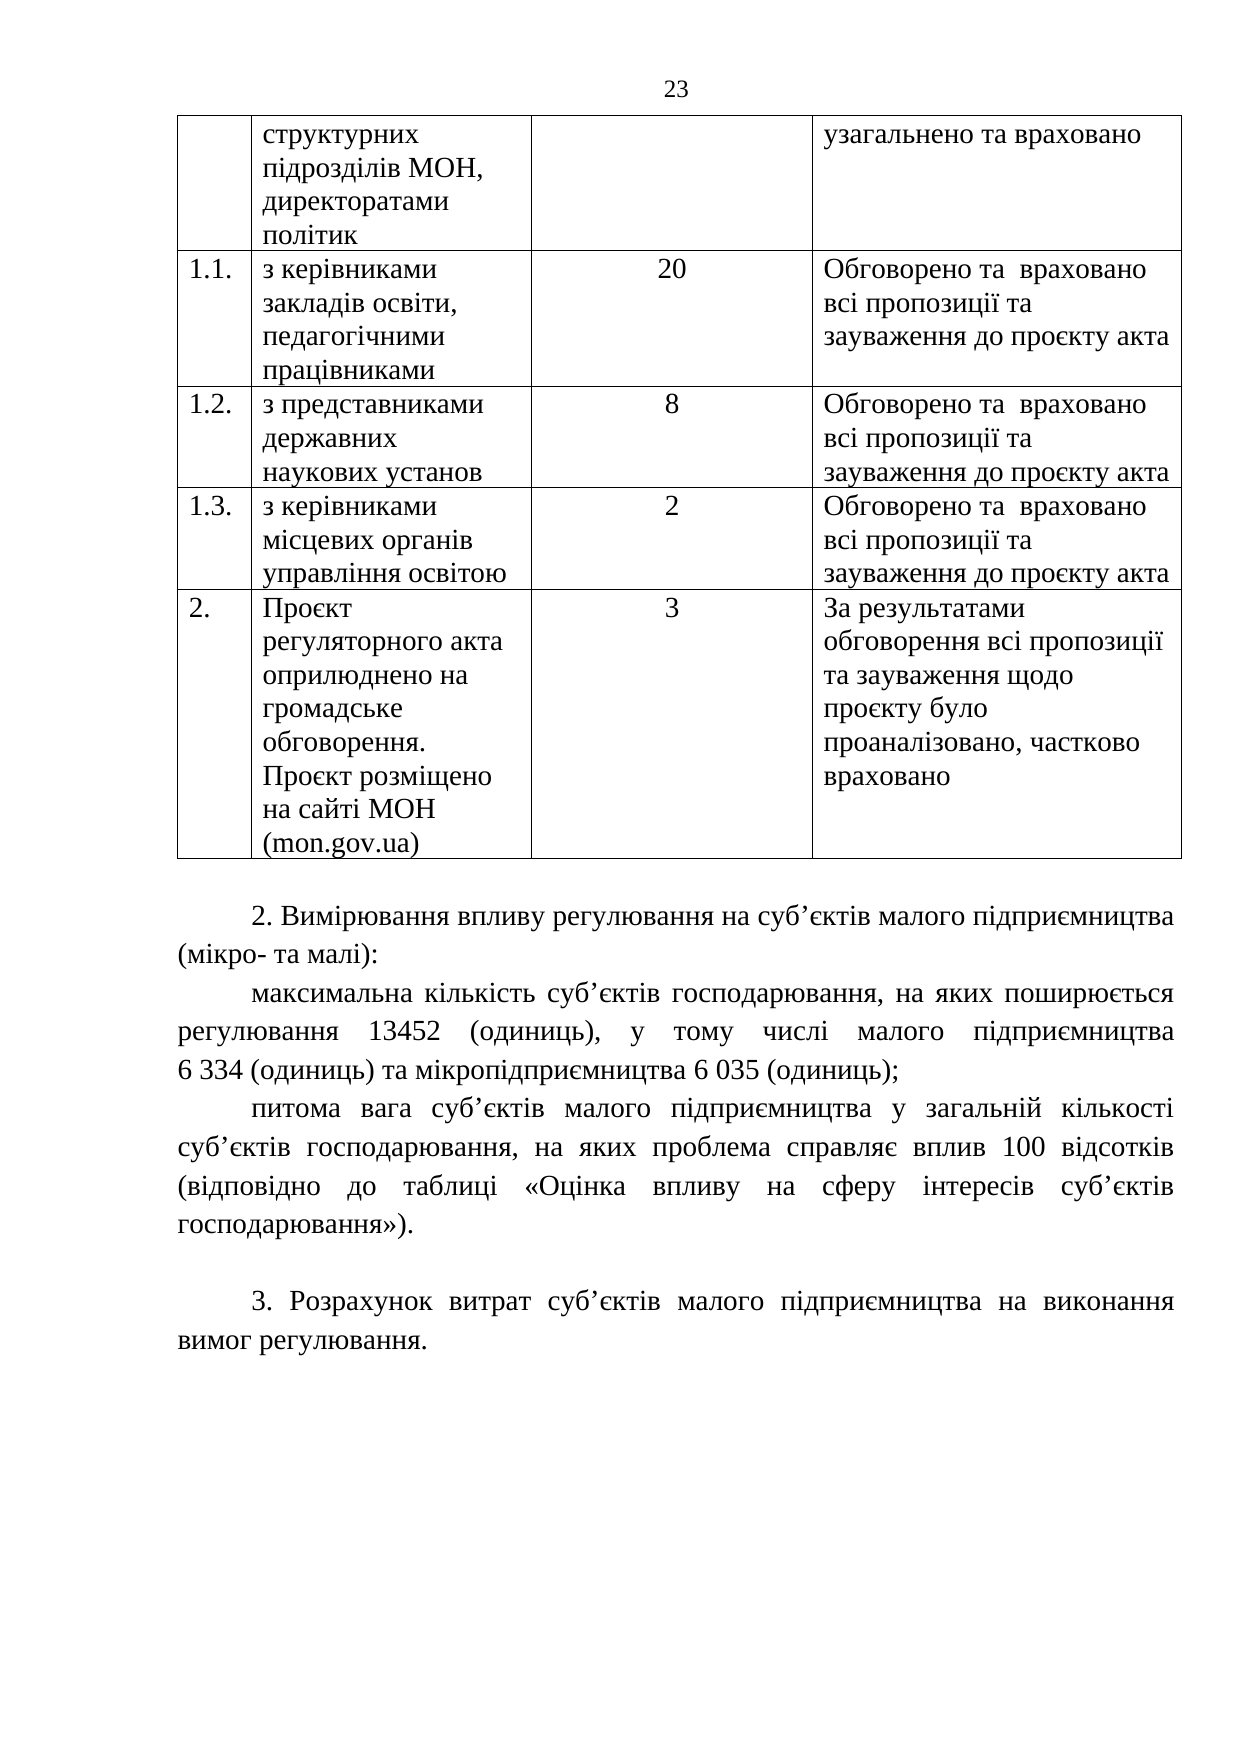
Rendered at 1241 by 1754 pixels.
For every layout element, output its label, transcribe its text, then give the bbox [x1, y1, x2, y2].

table_cell Обговорено та враховано всі пропозиції та зауваження до проєкту акта [813, 251, 1181, 386]
table_cell Проєкт регуляторного акта оприлюднено на громадське обговорення. Проєкт розміщено на сайті МОН (mon.gov.ua) [252, 590, 531, 858]
text 2. Вимірювання впливу регулювання на суб’єктів малого підприємництва (мікро- та малі): [177, 898, 1175, 970]
text 3. Розрахунок витрат суб’єктів малого підприємництва на виконання вимог регулювання. [177, 1283, 1175, 1355]
text максимальна кількість суб’єктів господарювання, на яких поширюється регулювання 13452 (одиниць), у тому числі малого підприємництва 6 334 (одиниць) та мікропідприємництва 6 035 (одиниць); [177, 975, 1175, 1086]
table_cell Обговорено та враховано всі пропозиції та зауваження до проєкту акта [813, 488, 1181, 589]
table_cell з керівниками закладів освіти, педагогічними працівниками [252, 251, 531, 386]
table_cell За результатами обговорення всі пропозиції та зауваження щодо проєкту було проаналізовано, частково враховано [813, 590, 1181, 858]
table_cell 1. [178, 116, 251, 250]
table_cell 1.1. [178, 251, 251, 386]
table_cell з керівниками місцевих органів управління освітою [252, 488, 531, 589]
table_cell 1.2. [178, 387, 251, 487]
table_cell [813, 116, 1181, 250]
table_cell 2. [178, 590, 251, 858]
table_cell з представниками державних наукових установ [252, 387, 531, 487]
table_cell 20 [532, 251, 812, 386]
table_cell 2 [532, 488, 812, 589]
table_cell Обговорено та враховано всі пропозиції та зауваження до проєкту акта [813, 387, 1181, 487]
table_cell 8 [532, 387, 812, 487]
table_cell 1.3. [178, 488, 251, 589]
table_cell 3 [532, 590, 812, 858]
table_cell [252, 116, 531, 250]
table_cell 5 [532, 116, 812, 250]
text питома вага суб’єктів малого підприємництва у загальній кількості суб’єктів господарювання, на яких проблема справляє вплив 100 відсотків (відповідно до таблиці «Оцінка впливу на сферу інтересів суб’єктів господарювання»). [177, 1091, 1175, 1240]
